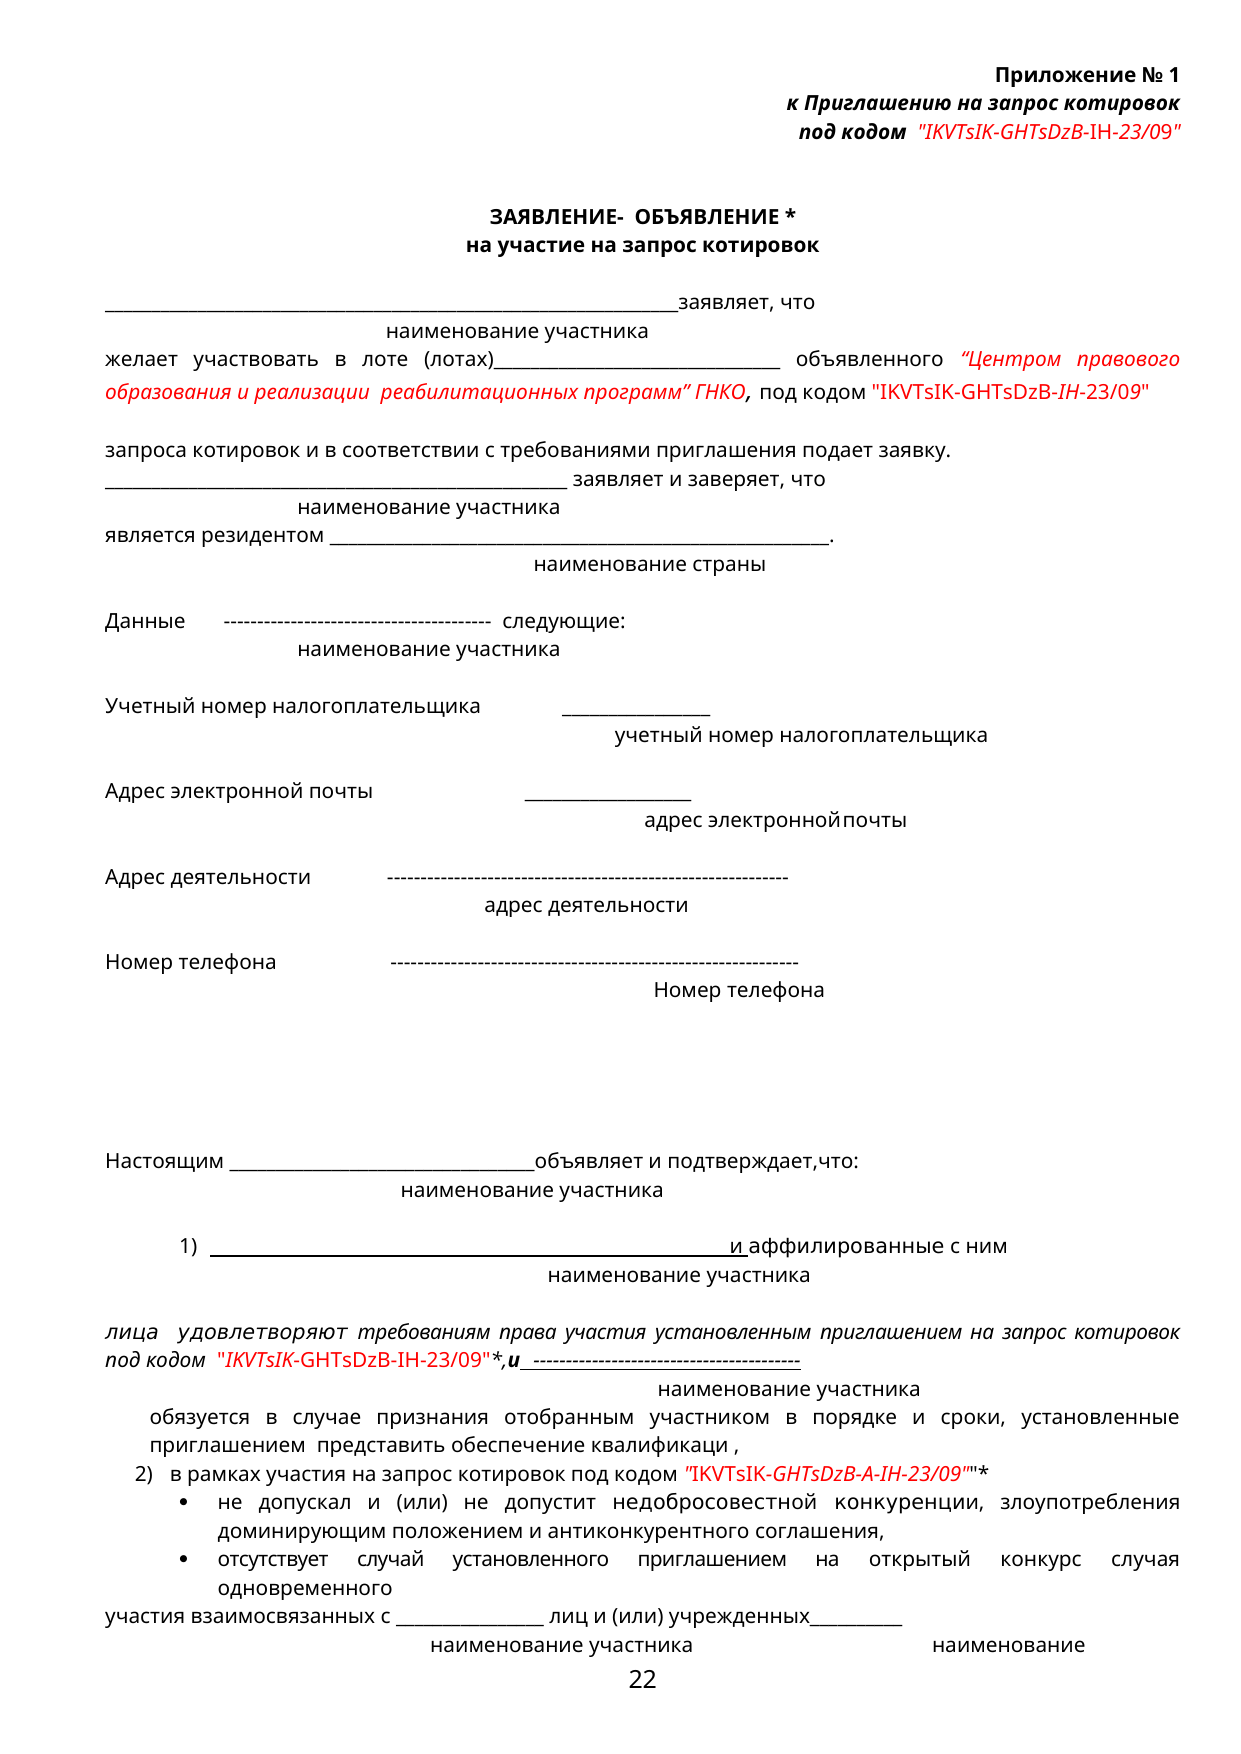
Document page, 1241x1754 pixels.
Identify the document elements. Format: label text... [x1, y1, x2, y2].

text наименование участника [297, 492, 1180, 521]
text наименование участника [297, 634, 1180, 663]
text желает участвовать в лоте (лотах)_______________________________ объявленного “Центром правового образования и реализации реабилитационных программ” ГНКО, под кодом "IKVTsIK-GHTsDzB-IH-23/09" [105, 344, 1180, 407]
subtitle на участие на запрос котировок [105, 231, 1180, 259]
text запроса котировок и в соответствии с требованиями приглашения подает заявку. [105, 435, 1180, 464]
text наименование страны [533, 549, 1180, 577]
text наименование участника [386, 316, 1180, 344]
text адрес электронной почты [459, 805, 1180, 833]
text ______________________________________________________________заявляет, что [105, 287, 1180, 316]
text к Приглашению на запрос котировок под кодом "IKVTsIK-GHTsDzB-IH-23/09" [105, 88, 1180, 145]
text лица удовлетворяют требованиям права участия установленным приглашением на запрос котировок под кодом "IKVTsIK-GHTsDzB-IH-23/09"*,и ----------------------------------------- [105, 1317, 1180, 1374]
text 1) и аффилированные с ним [105, 1232, 1180, 1260]
list отсутствует случай установленного приглашением на открытый конкурс случая одновременного [180, 1544, 1180, 1601]
text Адрес электронной почты __________________ [105, 777, 1180, 805]
text наименование участника [400, 1260, 1180, 1288]
text наименование участника [105, 1374, 1180, 1402]
text является резидентом ______________________________________________________. [105, 521, 1180, 549]
text Адрес деятельности ------------------------------------------------------------ [105, 862, 1180, 890]
text учетный номер налогоплательщика [533, 720, 1180, 748]
text наименование участника наименование [430, 1630, 1180, 1658]
text Номер телефона [474, 976, 1180, 1004]
text ЗАЯВЛЕНИЕ- ОБЪЯВЛЕНИЕ * [105, 202, 1180, 231]
text Приложение № 1 [105, 60, 1180, 88]
text Данные ---------------------------------------- следующие: [105, 606, 1180, 634]
list не допускал и (или) не допустит недобросовестной конкуренции, злоупотребления доминирующим положением и антиконкурентного соглашения, [180, 1487, 1180, 1544]
text обязуется в случае признания отобранным участником в порядке и сроки, установленные приглашением представить обеспечение квалификаци , [149, 1402, 1180, 1459]
list в рамках участия на запрос котировок под кодом "IKVTsIK-GHTsDzB-А-IH-23/09""* [134, 1459, 1180, 1487]
text Настоящим _________________________________объявляет и подтверждает,что: [105, 1146, 1180, 1175]
text Учетный номер налогоплательщика ________________ [105, 691, 1180, 720]
text __________________________________________________ заявляет и заверяет, что [105, 464, 1180, 492]
text адрес деятельности [105, 890, 1180, 919]
text участия взаимосвязанных с ________________ лиц и (или) учрежденных__________ [105, 1601, 1180, 1630]
text наименование участника [400, 1175, 1180, 1203]
text Номер телефона ------------------------------------------------------------- [105, 947, 1180, 976]
